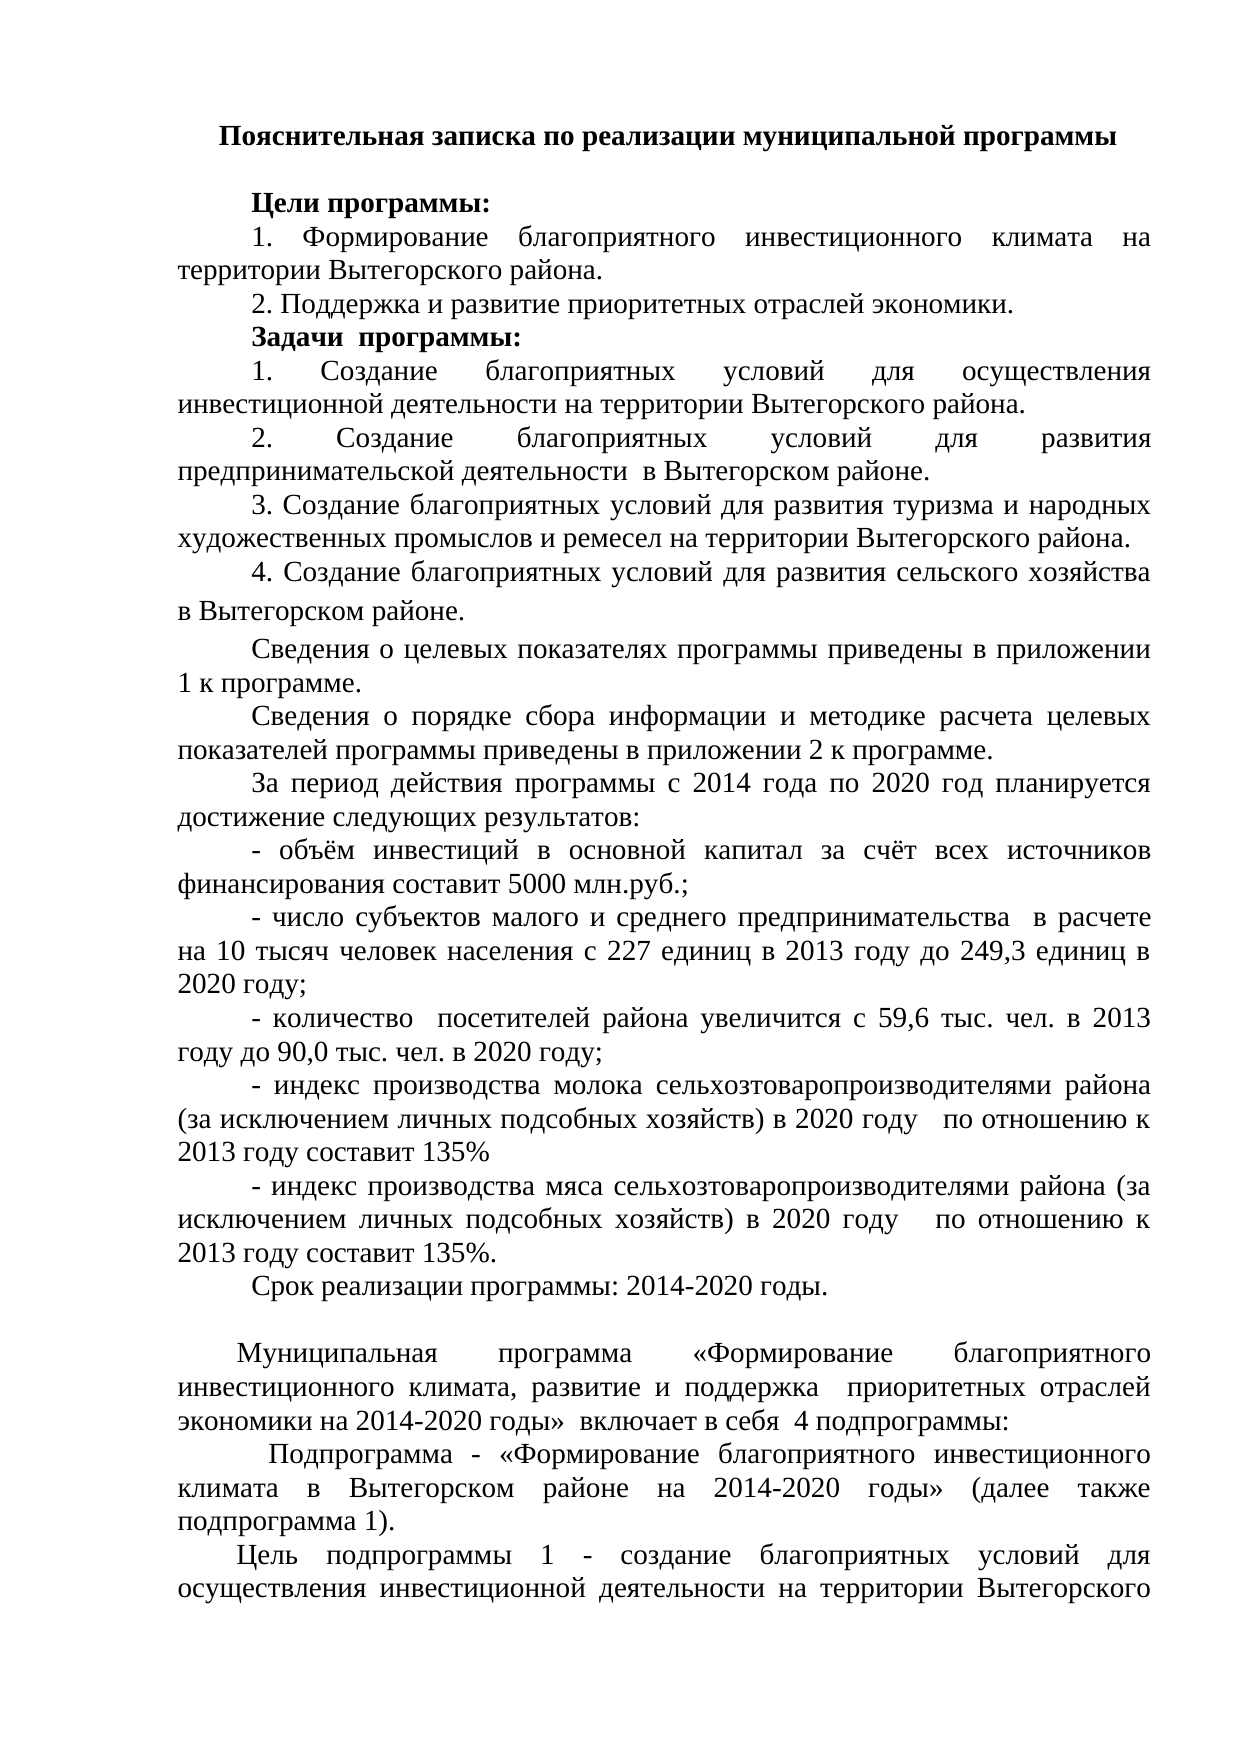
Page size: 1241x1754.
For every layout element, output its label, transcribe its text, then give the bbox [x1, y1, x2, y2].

text За период действия программы с 2014 года по 2020 год планируется достижение следующих результатов: [177, 765, 1152, 832]
text - число субъектов малого и среднего предпринимательства в расчете на 10 тысяч человек населения с 227 единиц в 2013 году до 249,3 единиц в 2020 году; [177, 899, 1152, 1000]
text - объём инвестиций в основной капитал за счёт всех источников финансирования составит 5000 млн.руб.; [177, 832, 1152, 899]
list Задачи программы: [177, 319, 1152, 353]
text 3. Создание благоприятных условий для развития туризма и народных художественных промыслов и ремесел на территории Вытегорского района. [177, 487, 1152, 554]
text Пояснительная записка по реализации муниципальной программы [177, 118, 1152, 152]
text - количество посетителей района увеличится с 59,6 тыс. чел. в 2013 году до 90,0 тыс. чел. в 2020 году; [177, 1000, 1152, 1067]
text - индекс производства молока сельхозтоваропроизводителями района (за исключением личных подсобных хозяйств) в 2020 году по отношению к 2013 году составит 135% [177, 1067, 1152, 1168]
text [177, 1537, 1152, 1604]
text Сведения о целевых показателях программы приведены в приложении 1 к программе. [177, 631, 1152, 698]
list 1. Формирование благоприятного инвестиционного климата на территории Вытегорского района. [177, 219, 1152, 286]
text Муниципальная программа «Формирование благоприятного инвестиционного климата, развитие и поддержка приоритетных отраслей экономики на 2014-2020 годы» включает в себя 4 подпрограммы: [177, 1336, 1152, 1436]
list Цели программы: [177, 185, 1152, 219]
list 2. Поддержка и развитие приоритетных отраслей экономики. [177, 286, 1152, 319]
text 1. Создание благоприятных условий для осуществления инвестиционной деятельности на территории Вытегорского района. [177, 353, 1152, 420]
list Подпрограмма - «Формирование благоприятного инвестиционного климата в Вытегорском районе на 2014-2020 годы» (далее также подпрограмма 1). [177, 1436, 1152, 1537]
text 2. Создание благоприятных условий для развития предпринимательской деятельности в Вытегорском районе. [177, 420, 1152, 487]
text - индекс производства мяса сельхозтоваропроизводителями района (за исключением личных подсобных хозяйств) в 2020 году по отношению к 2013 году составит 135%. [177, 1168, 1152, 1268]
text Сведения о порядке сбора информации и методике расчета целевых показателей программы приведены в приложении 2 к программе. [177, 698, 1152, 765]
text 4. Создание благоприятных условий для развития сельского хозяйства в Вытегорском районе. [177, 554, 1152, 626]
text Срок реализации программы: 2014-2020 годы. [177, 1268, 1152, 1302]
